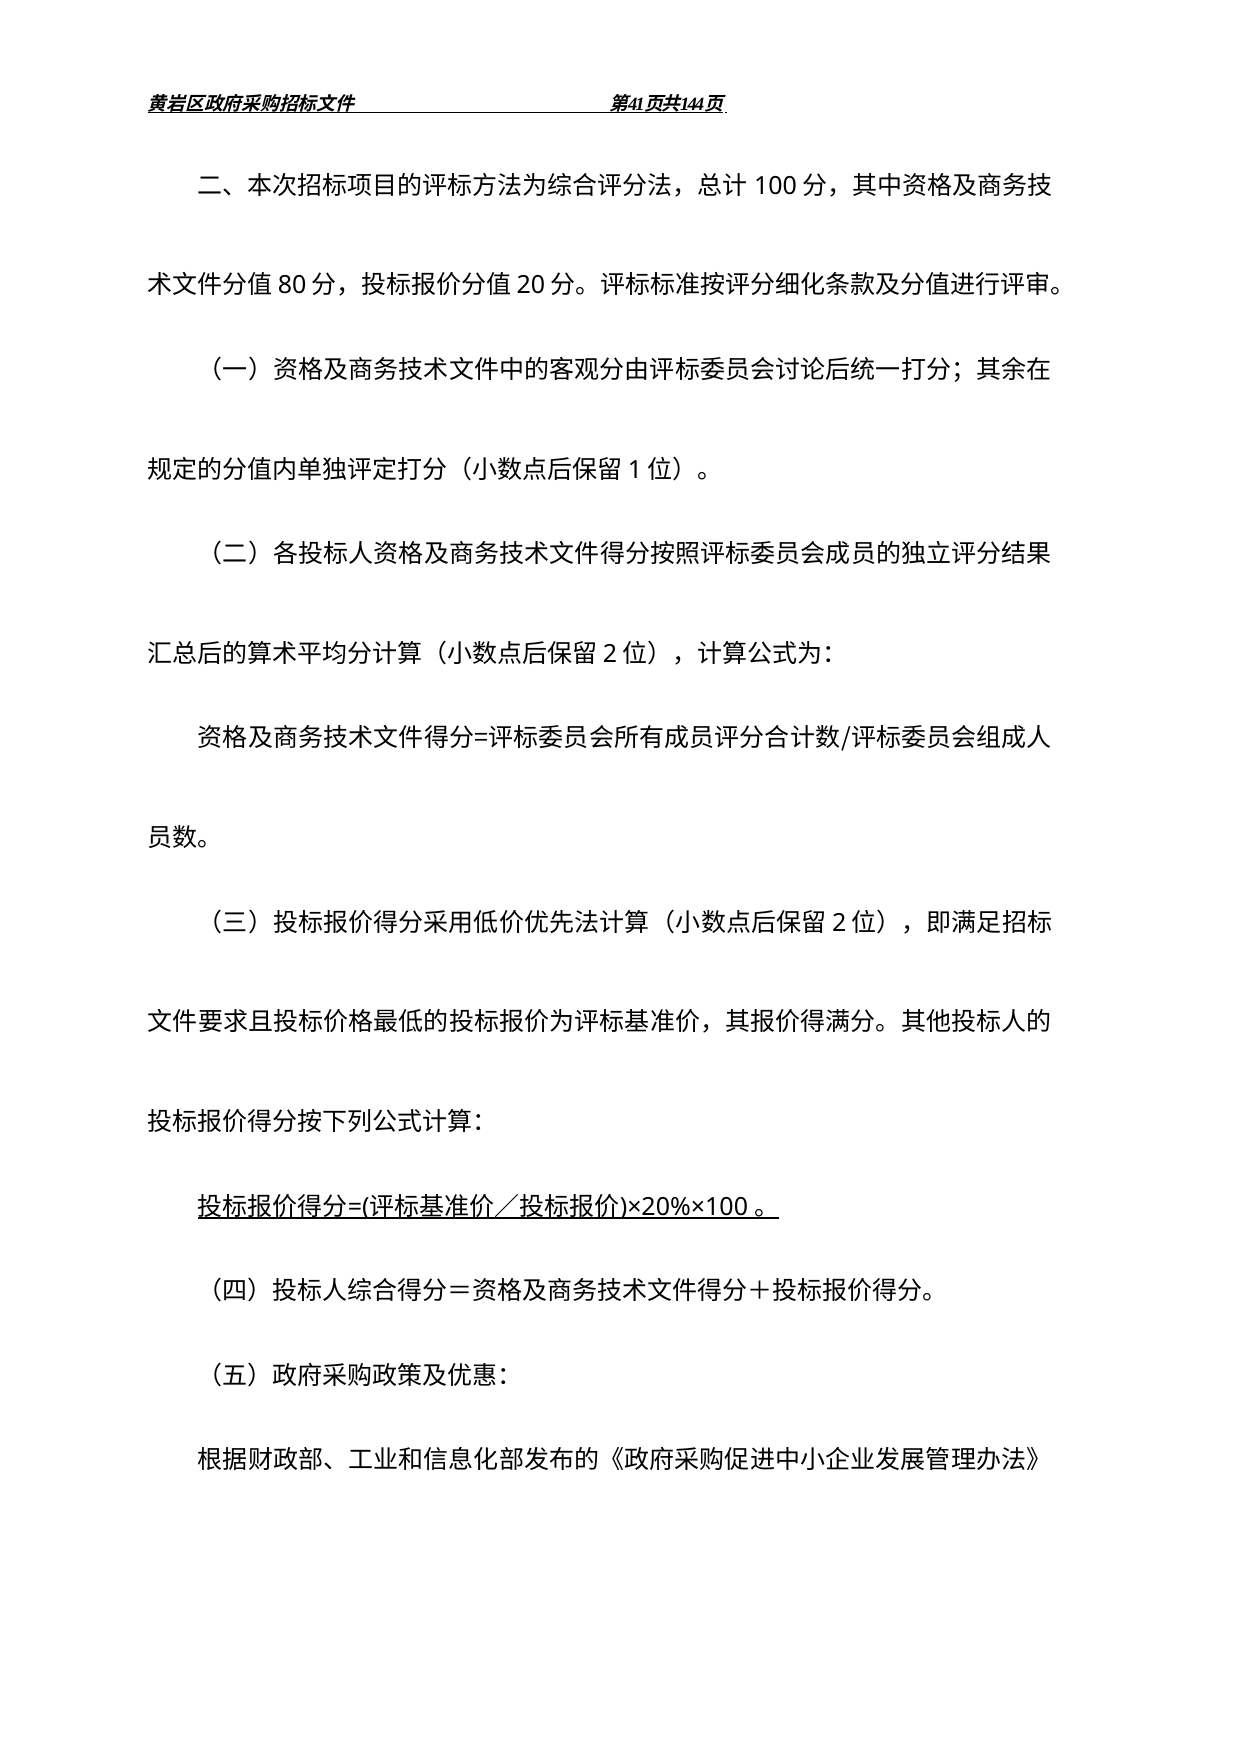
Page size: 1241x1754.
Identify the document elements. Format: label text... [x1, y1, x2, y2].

text （一）资格及商务技术文件中的客观分由评标委员会讨论后统一打分；其余在规定的分值内单独评定打分（小数点后保留1位）。 [148, 334, 1052, 500]
text 二、本次招标项目的评标方法为综合评分法，总计100分，其中资格及商务技术文件分值80分，投标报价分值20分。评标标准按评分细化条款及分值进行评审。 [148, 150, 1052, 316]
text 资格及商务技术文件得分=评标委员会所有成员评分合计数/评标委员会组成人员数。 [148, 703, 1052, 869]
text （三）投标报价得分采用低价优先法计算（小数点后保留2位），即满足招标文件要求且投标价格最低的投标报价为评标基准价，其报价得满分。其他投标人的投标报价得分按下列公式计算： [148, 887, 1052, 1153]
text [148, 1425, 1052, 1491]
text 投标报价得分=(评标基准价／投标报价)×20%×100 。 [148, 1171, 1052, 1237]
text （二）各投标人资格及商务技术文件得分按照评标委员会成员的独立评分结果汇总后的算术平均分计算（小数点后保留2位），计算公式为： [148, 518, 1052, 685]
text （四）投标人综合得分＝资格及商务技术文件得分＋投标报价得分。 [148, 1256, 1052, 1322]
text （五）政府采购政策及优惠： [148, 1340, 1052, 1407]
